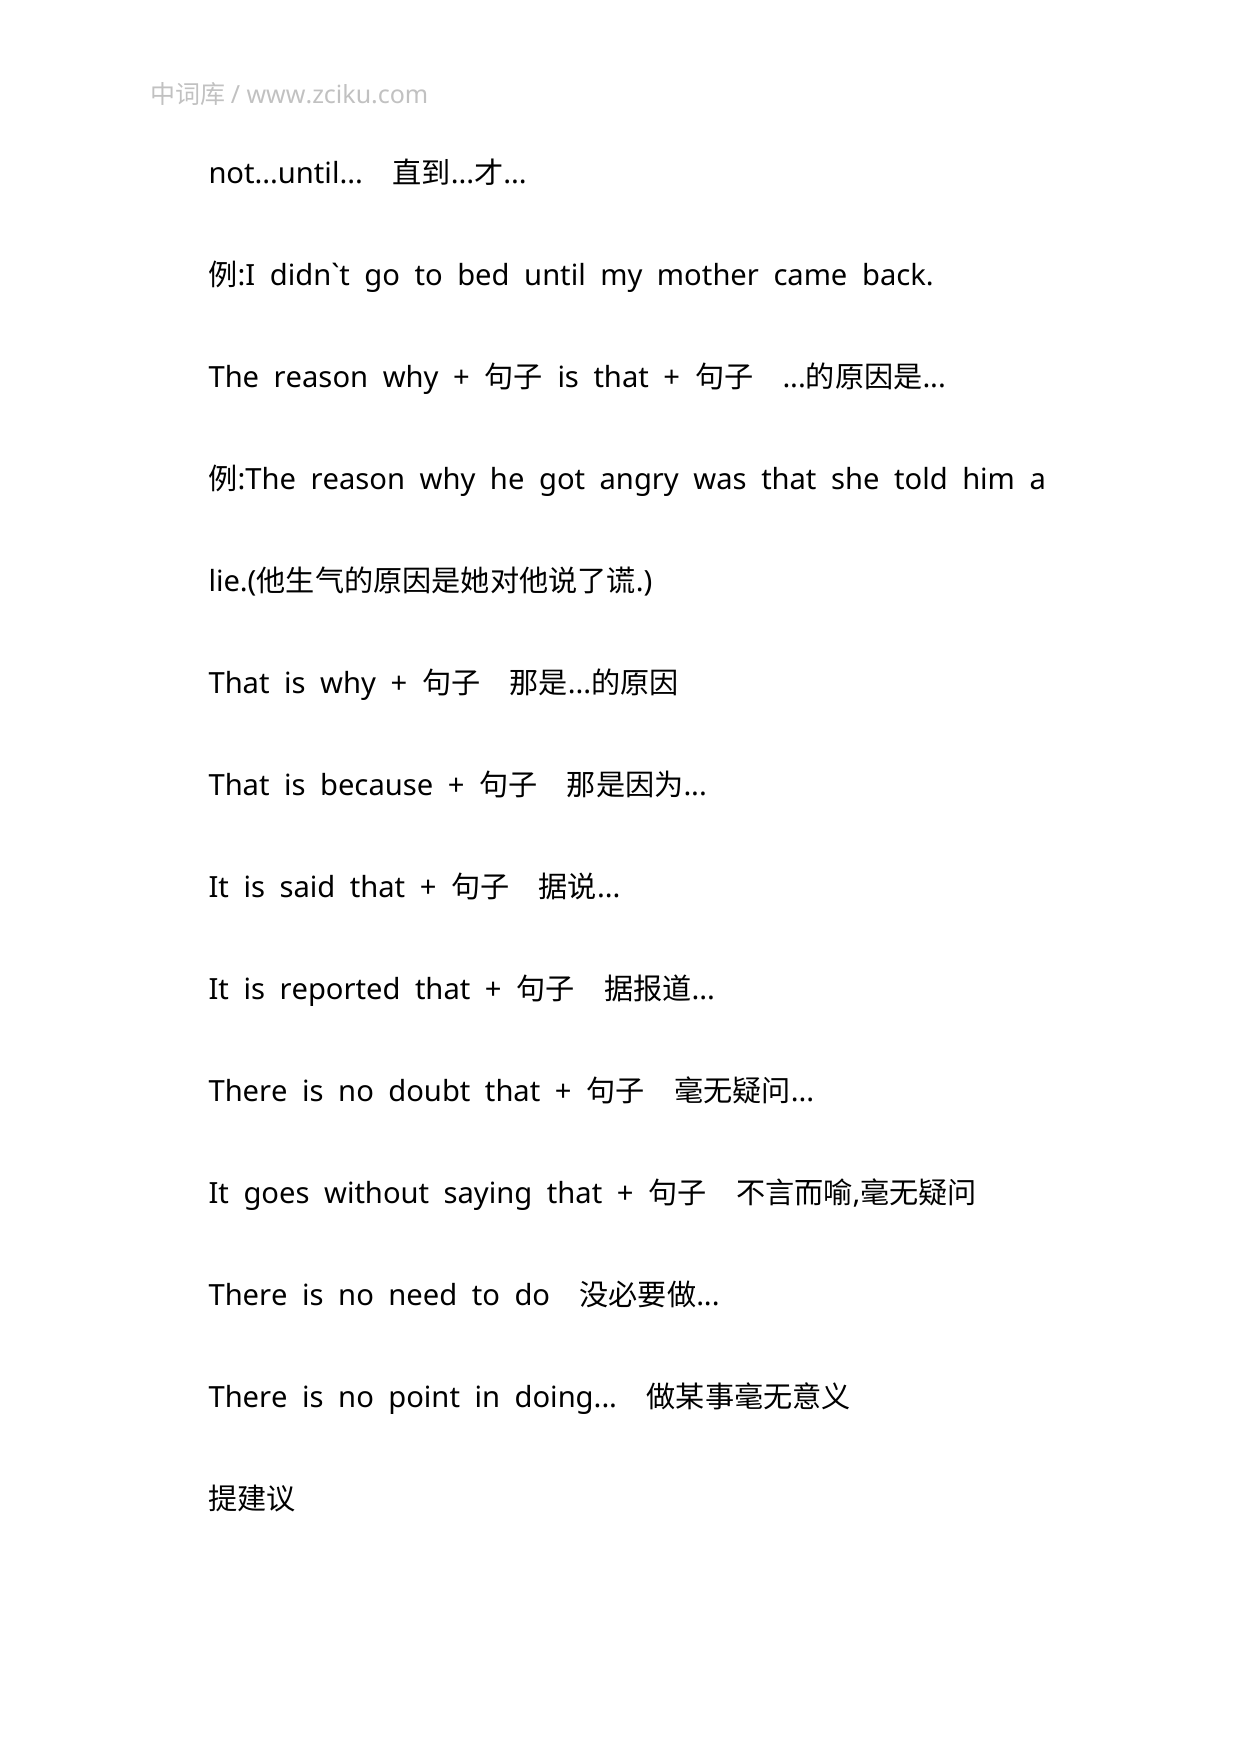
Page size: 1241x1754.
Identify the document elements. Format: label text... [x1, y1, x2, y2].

text lie.(他生气的原因是她对他说了谎.) [150, 558, 1090, 600]
text The reason why + 句子 is that + 句子 ...的原因是... [150, 354, 1090, 396]
text There is no doubt that + 句子 毫无疑问... [150, 1068, 1090, 1110]
text That is because + 句子 那是因为... [150, 762, 1090, 804]
text There is no point in doing... 做某事毫无意义 [150, 1374, 1090, 1416]
text That is why + 句子 那是...的原因 [150, 660, 1090, 702]
text 例:The reason why he got angry was that she told him a [150, 456, 1090, 498]
text not...until... 直到...才... [150, 150, 1090, 192]
text There is no need to do 没必要做... [150, 1272, 1090, 1314]
text It goes without saying that + 句子 不言而喻,毫无疑问 [150, 1170, 1090, 1212]
text 提建议 [150, 1476, 1090, 1518]
text 例:I didn`t go to bed until my mother came back. [150, 252, 1090, 294]
text It is reported that + 句子 据报道... [150, 966, 1090, 1008]
text It is said that + 句子 据说... [150, 864, 1090, 906]
